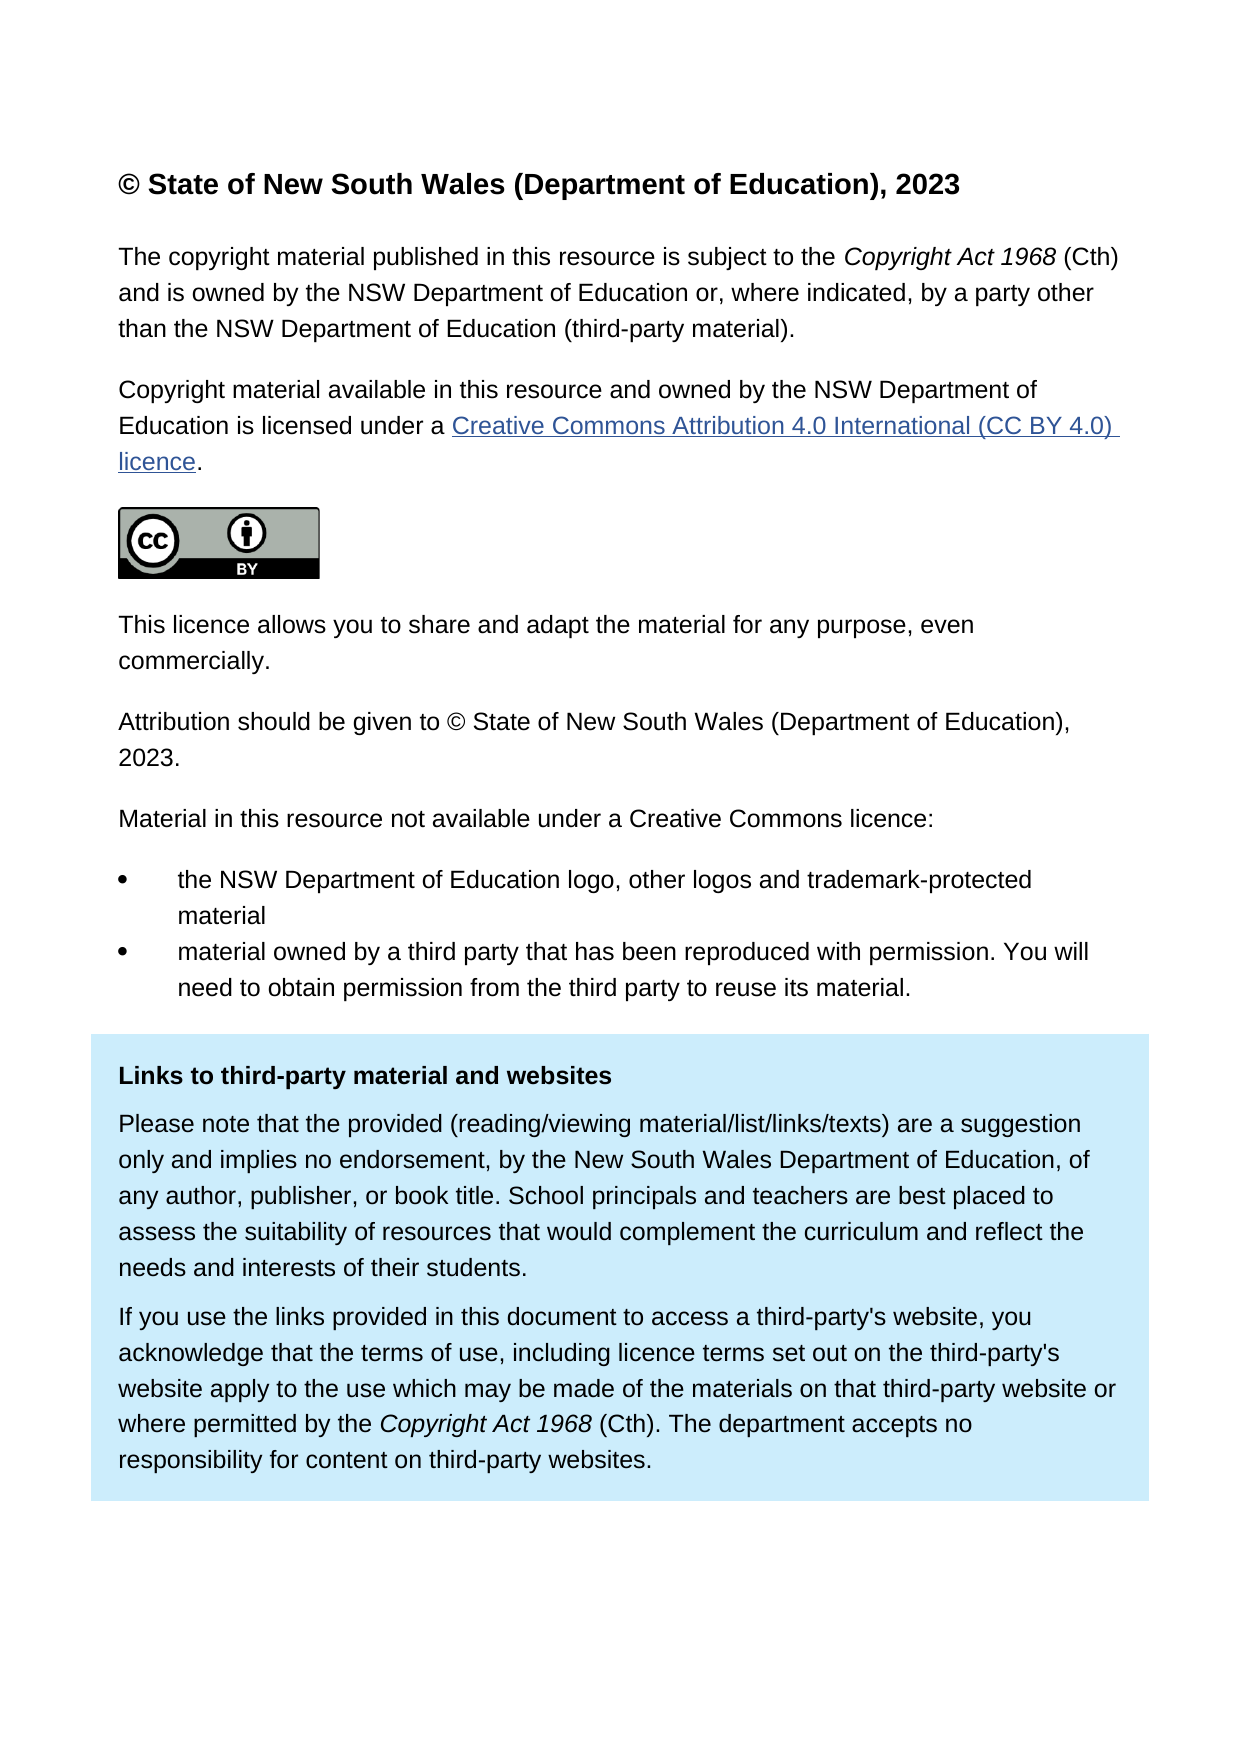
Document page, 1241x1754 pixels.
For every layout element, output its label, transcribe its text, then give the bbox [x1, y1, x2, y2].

text Material in this resource not available under a Creative Commons licence: [118, 804, 1122, 833]
text Please note that the provided (reading/viewing material/list/links/texts) are a suggestion only and implies no endorsement, by the New South Wales Department of Education, of any author, publisher, or book title. School principals and teachers are best placed to assess the suitability of resources that would complement the curriculum and reflect the needs and interests of their students. [97, 1082, 1143, 1274]
text © State of New South Wales (Department of Education), 2023 [118, 167, 1122, 200]
text If you use the links provided in this document to access a third-party's website, you acknowledge that the terms of use, including licence terms set out on the third-party's website apply to the use which may be made of the materials on that third-party website or where permitted by the Copyright Act 1968 (Cth). The department accepts no responsibility for content on third-party websites. [97, 1274, 1143, 1495]
text This licence allows you to share and adapt the material for any purpose, even commercially. [118, 610, 1122, 675]
text Attribution should be given to © State of New South Wales (Department of Education), 2023. [118, 707, 1122, 772]
text Copyright material available in this resource and owned by the NSW Department of Education is licensed under a Creative Commons Attribution 4.0 International (CC BY 4.0) licence. [118, 375, 1122, 476]
text Links to third-party material and websites [97, 1040, 1143, 1082]
picture [118, 507, 320, 579]
text The copyright material published in this resource is subject to the Copyright Act 1968 (Cth) and is owned by the NSW Department of Education or, where indicated, by a party other than the NSW Department of Education (third-party material). [118, 242, 1122, 343]
list material owned by a third party that has been reproduced with permission. You will need to obtain permission from the third party to reuse its material. [118, 937, 1122, 1002]
list the NSW Department of Education logo, other logos and trademark-protected material [118, 865, 1122, 930]
